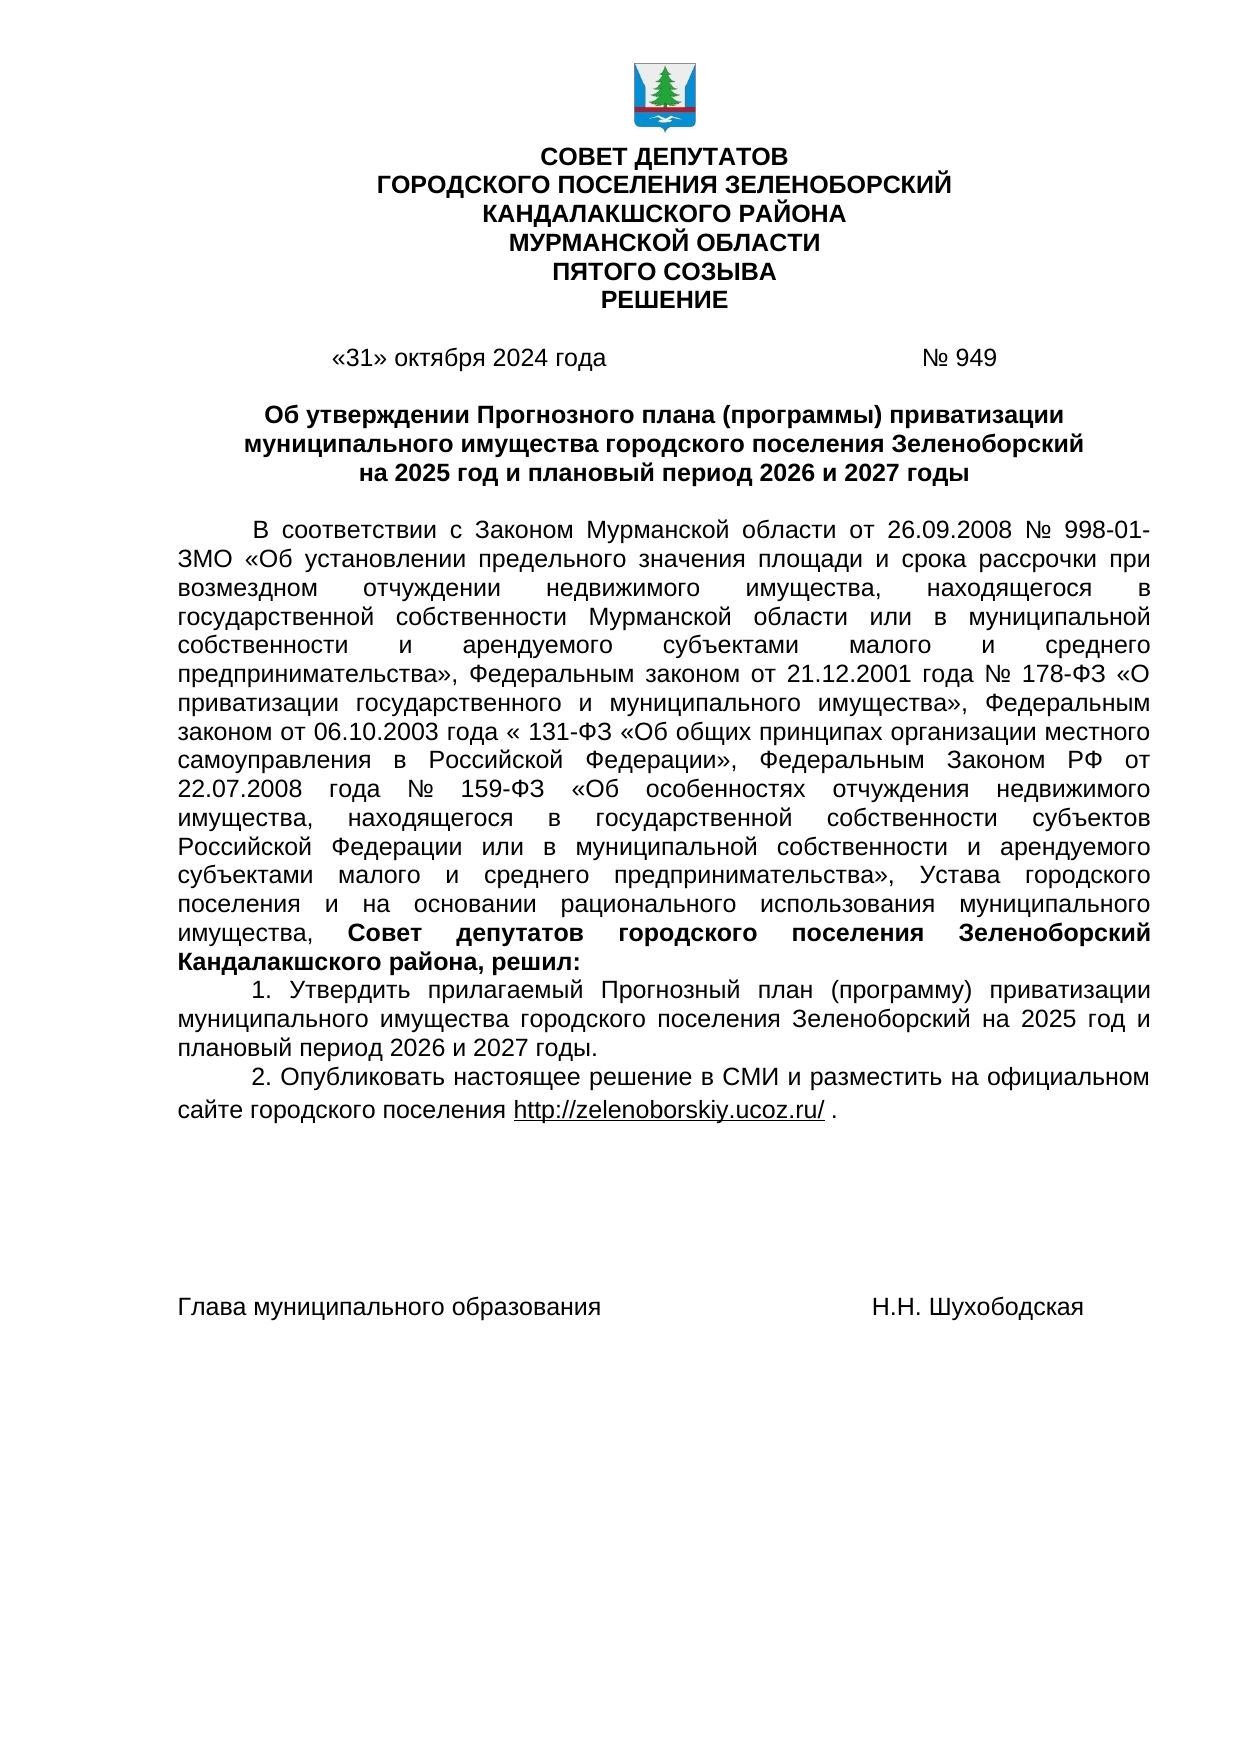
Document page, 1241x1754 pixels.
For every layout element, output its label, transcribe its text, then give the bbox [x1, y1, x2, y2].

text на 2025 год и плановый период 2026 и 2027 годы [177, 458, 1152, 487]
text «31» октября 2024 года № 949 [177, 343, 1152, 372]
text В соответствии с Законом Мурманской области от 26.09.2008 № 998-01-ЗМО «Об установлении предельного значения площади и срока рассрочки при возмездном отчуждении недвижимого имущества, находящегося в государственной собственности Мурманской области или в муниципальной собственности и арендуемого субъектами малого и среднего предпринимательства», Федеральным законом от 21.12.2001 года № 178-ФЗ «О приватизации государственного и муниципального имущества», Федеральным законом от 06.10.2003 года « 131-ФЗ «Об общих принципах организации местного самоуправления в Российской Федерации», Федеральным Законом РФ от 22.07.2008 года № 159-ФЗ «Об особенностях отчуждения недвижимого имущества, находящегося в государственной собственности субъектов Российской Федерации или в муниципальной собственности и арендуемого субъектами малого и среднего предпринимательства», Устава городского поселения и на основании рационального использования муниципального имущества, Совет депутатов городского поселения Зеленоборский Кандалакшского района, решил: [177, 515, 1152, 975]
text 2. Опубликовать настоящее решение в СМИ и разместить на официальном сайте городского поселения http://zelenoborskiy.ucoz.ru/ . [177, 1062, 1152, 1123]
text 1. Утвердить прилагаемый Прогнозный план (программу) приватизации муниципального имущества городского поселения Зеленоборский на 2025 год и плановый период 2026 и 2027 годы. [177, 975, 1152, 1062]
text РЕШЕНИЕ [177, 285, 1152, 314]
text ПЯТОГО СОЗЫВА [177, 257, 1152, 285]
text Об утверждении Прогнозного плана (программы) приватизации муниципального имущества городского поселения Зеленоборский [177, 400, 1152, 458]
picture [634, 63, 696, 133]
text Глава муниципального образования Н.Н. Шухободская [177, 1292, 1152, 1321]
text КАНДАЛАКШСКОГО РАЙОНА [177, 199, 1152, 228]
text СОВЕТ ДЕПУТАТОВ [177, 142, 1152, 170]
text МУРМАНСКОЙ ОБЛАСТИ [177, 228, 1152, 257]
text ГОРОДСКОГО ПОСЕЛЕНИЯ ЗЕЛЕНОБОРСКИЙ [177, 170, 1152, 199]
